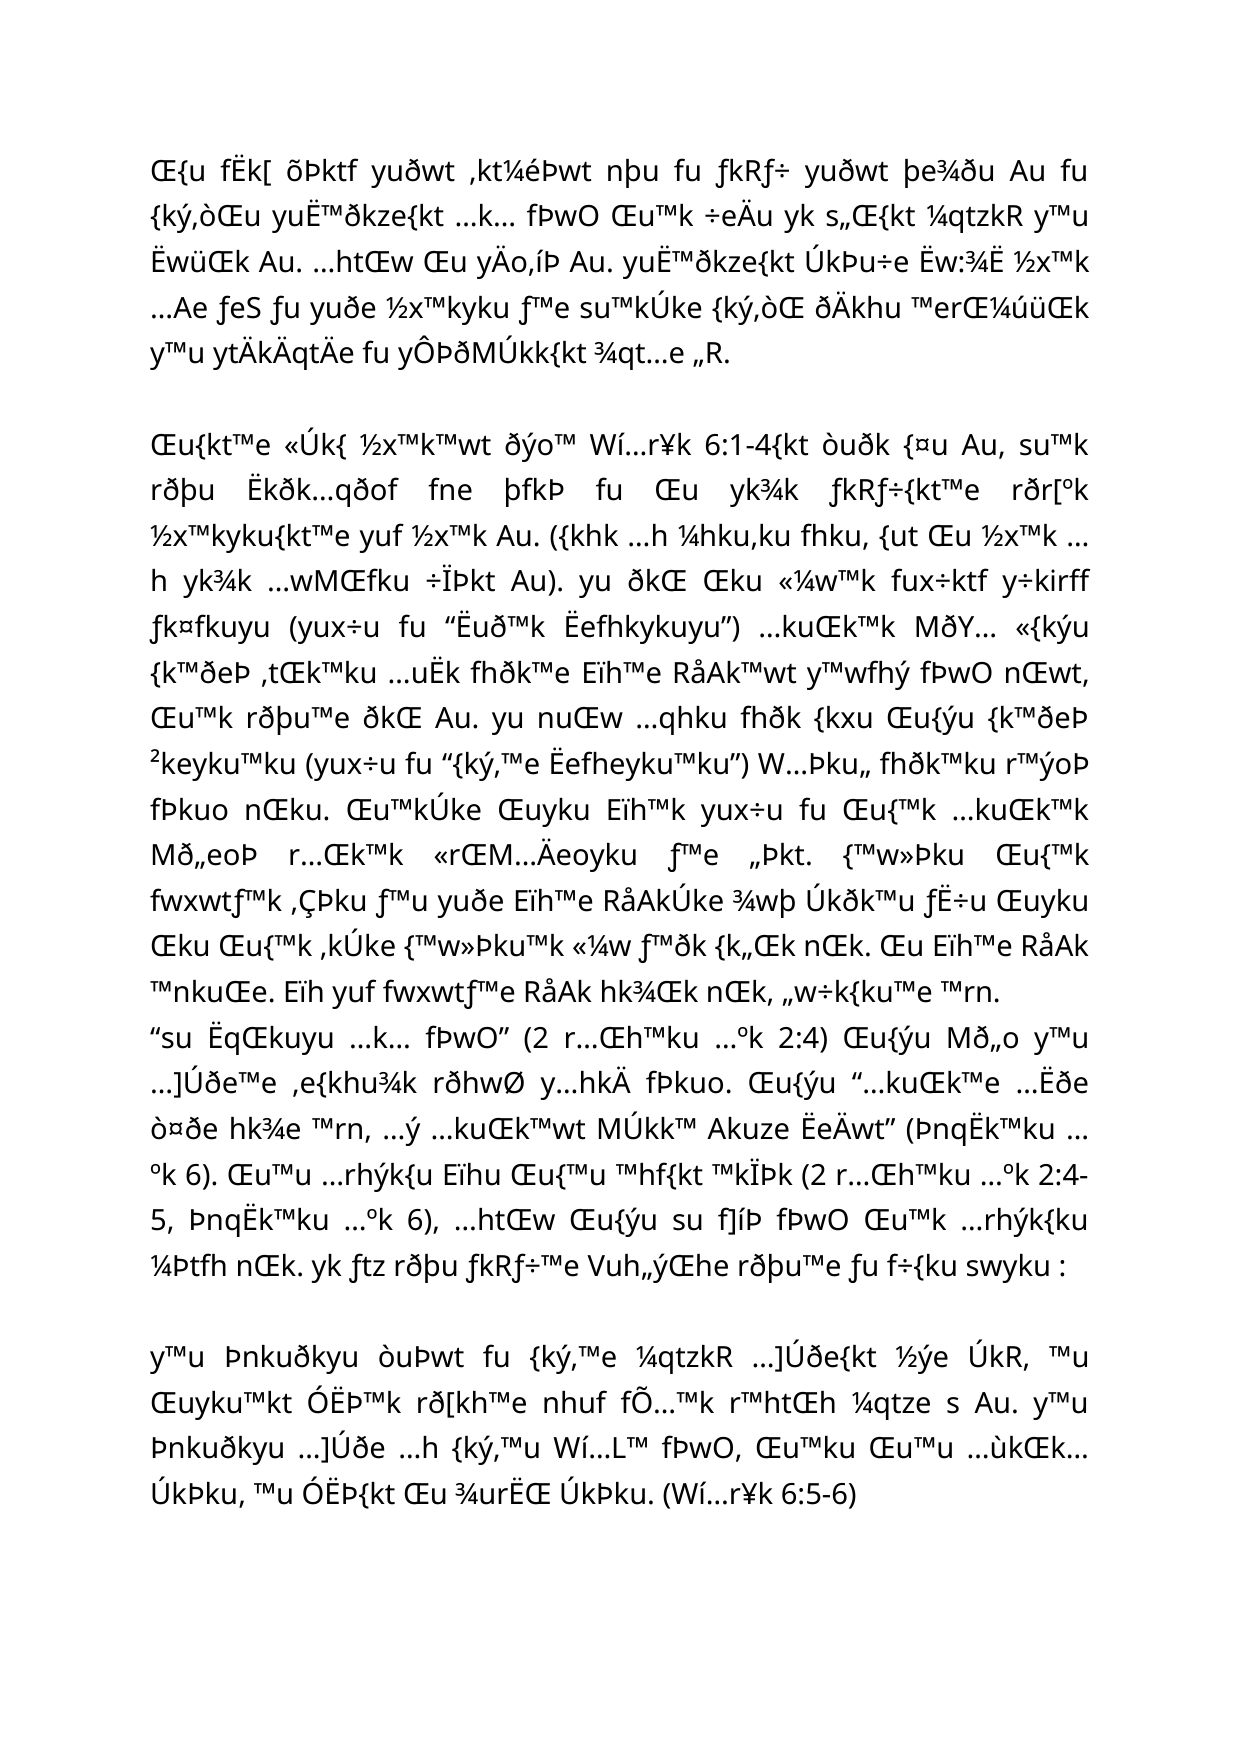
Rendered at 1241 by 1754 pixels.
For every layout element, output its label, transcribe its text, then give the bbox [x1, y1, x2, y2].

text Œu{kt™e «Úk{ ½x™k™wt ðýo™ Wí…r¥k 6:1-4{kt òuðk {¤u Au, su™k rðþu Ëkðk…qðof fne þfkÞ fu Œu yk¾k ƒkRƒ÷{kt™e rðr[ºk ½x™kyku{kt™e yuf ½x™k Au. ({khk …h ¼hku‚ku fhku, {ut Œu ½x™k …h yk¾k …wMŒfku ÷ÏÞkt Au). yu ðkŒ Œku «¼w™k fux÷ktf y÷kirff ƒk¤fkuyu (yux÷u fu “Ëuð™k Ëefhkykuyu”) …kuŒk™k MðY… «{kýu {k™ðeÞ ‚tŒk™ku …uËk fhðk™e Eïh™e RåAk™wt y™wfhý fÞwO nŒwt, Œu™k rðþu™e ðkŒ Au. yu nuŒw …qhku fhðk {kxu Œu{ýu {k™ðeÞ ²keyku™ku (yux÷u fu “{ký‚™e Ëefheyku™ku”) W…Þku„ fhðk™ku r™ýoÞ fÞkuo nŒku. Œu™kÚke Œuyku Eïh™k yux÷u fu Œu{™k …kuŒk™k Mð„eoÞ r…Œk™k «rŒM…Äeoyku ƒ™e „Þkt. {™w»Þku Œu{™k fwxwtƒ™k ‚ÇÞku ƒ™u yuðe Eïh™e RåAkÚke ¾wþ Úkðk™u ƒË÷u Œuyku Œku Œu{™k ‚kÚke {™w»Þku™k «¼w ƒ™ðk {k„Œk nŒk. Œu Eïh™e RåAk ™nkuŒe. Eïh yuf fwxwtƒ™e RåAk hk¾Œk nŒk, „w÷k{ku™e ™rn. [150, 424, 1090, 1011]
text y™u Þnkuðkyu òuÞwt fu {ký‚™e ¼qtzkR …]Úðe{kt ½ýe ÚkR, ™u Œuyku™kt ÓËÞ™k rð[kh™e nhuf fÕ…™k r™htŒh ¼qtze s Au. y™u Þnkuðkyu …]Úðe …h {ký‚™u Wí…L™ fÞwO, Œu™ku Œu™u …ùkŒk… ÚkÞku, ™u ÓËÞ{kt Œu ¾urËŒ ÚkÞku. (Wí…r¥k 6:5-6) [150, 1336, 1090, 1513]
text Œ{u fËk[ õÞktf yuðwt ‚kt¼éÞwt nþu fu ƒkRƒ÷ yuðwt þe¾ðu Au fu {ký‚òŒu yuË™ðkze{kt …k… fÞwO Œu™k ÷eÄu yk s„Œ{kt ¼qtzkR y™u ËwüŒk Au. …htŒw Œu yÄo‚íÞ Au. yuË™ðkze{kt ÚkÞu÷e Ëw:¾Ë ½x™k …Ae ƒeS ƒu yuðe ½x™kyku ƒ™e su™kÚke {ký‚òŒ ðÄkhu ™erŒ¼úüŒk y™u ytÄkÄqtÄe fu yÔÞðMÚkk{kt ¾qt…e „R. [150, 150, 1090, 372]
text “su ËqŒkuyu …k… fÞwO” (2 r…Œh™ku …ºk 2:4) Œu{ýu Mð„o y™u …]Úðe™e ‚e{khu¾k rðhwØ y…hkÄ fÞkuo. Œu{ýu “…kuŒk™e …Ëðe ò¤ðe hk¾e ™rn, …ý …kuŒk™wt MÚkk™ Akuze ËeÄwt” (ÞnqËk™ku …ºk 6). Œu™u …rhýk{u Eïhu Œu{™u ™hf{kt ™kÏÞk (2 r…Œh™ku …ºk 2:4-5, ÞnqËk™ku …ºk 6), …htŒw Œu{ýu su f]íÞ fÞwO Œu™k …rhýk{ku ¼Þtfh nŒk. yk ƒtz rðþu ƒkRƒ÷™e Vuh„ýŒhe rðþu™e ƒu f÷{ku swyku : [150, 1017, 1090, 1285]
